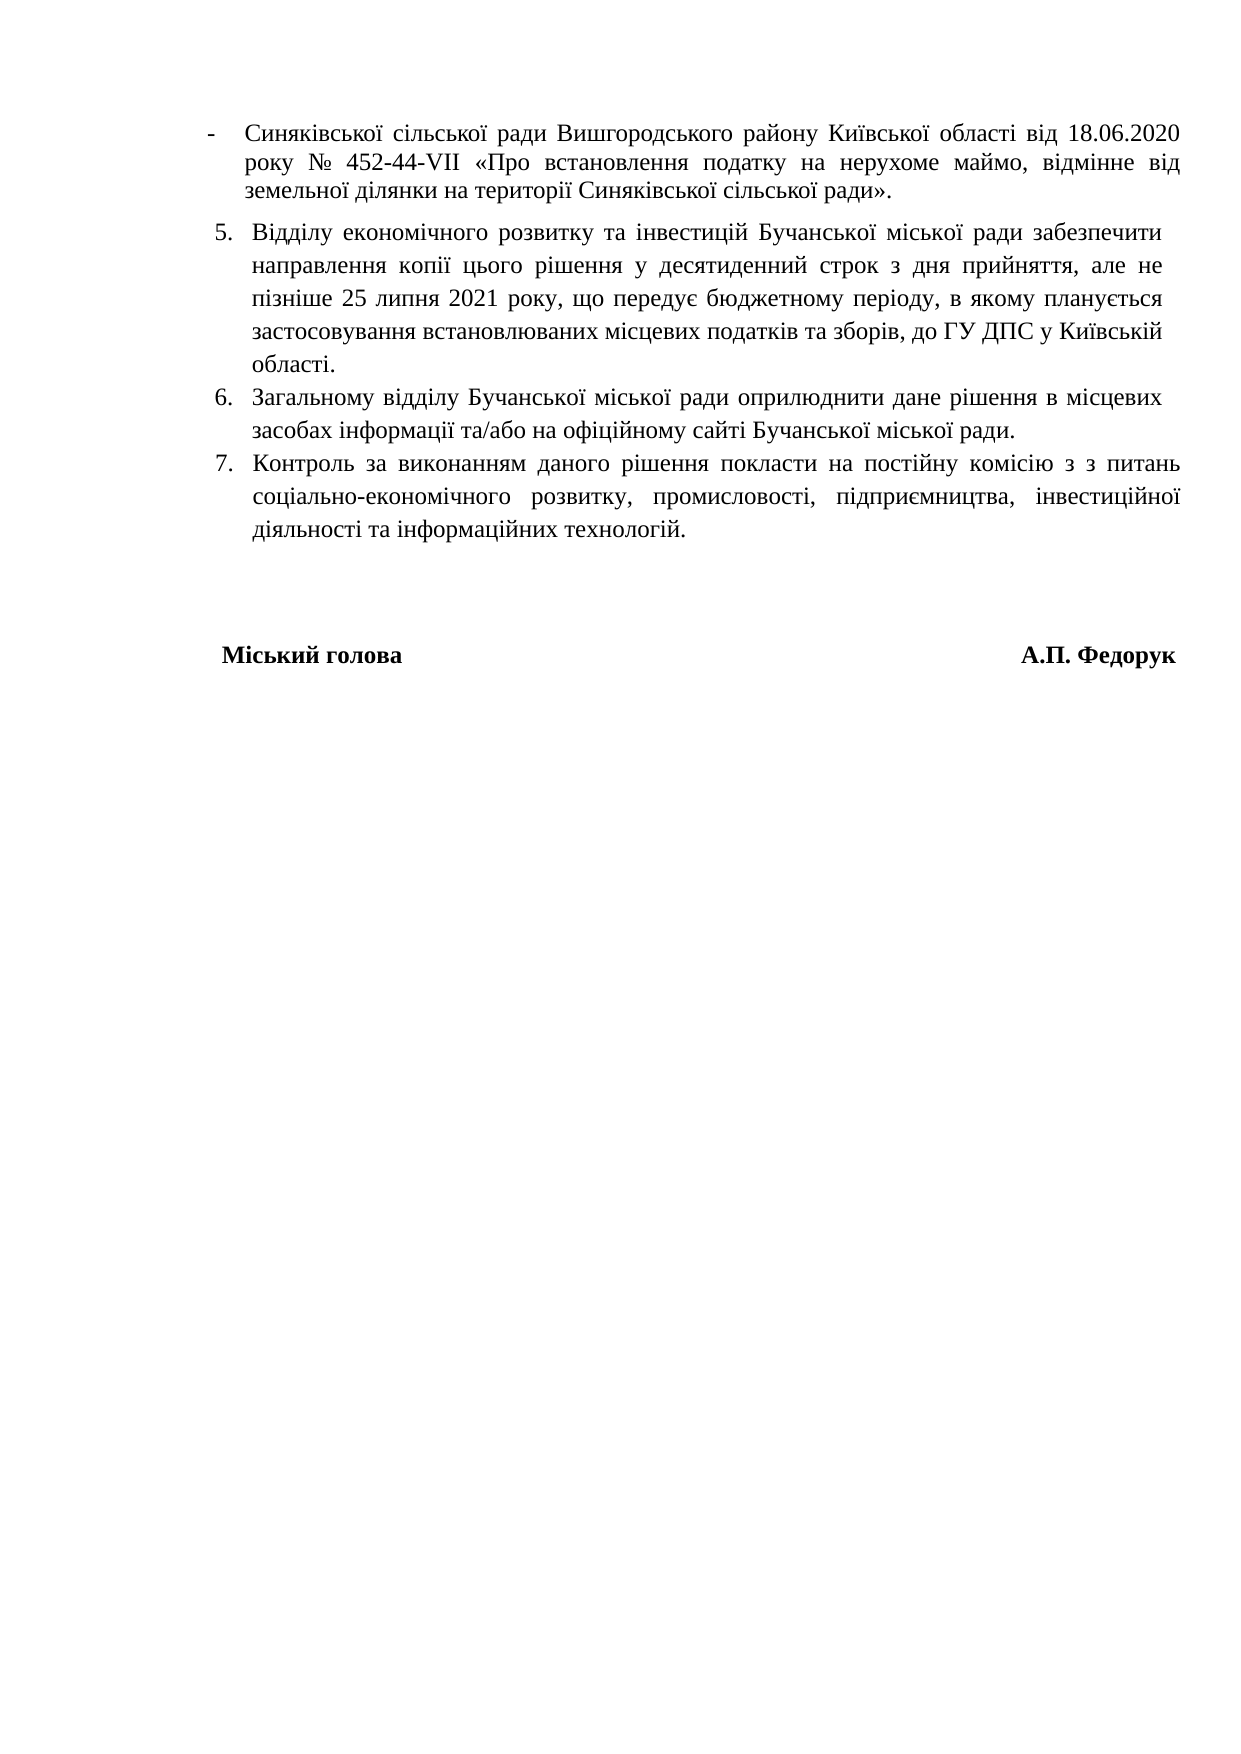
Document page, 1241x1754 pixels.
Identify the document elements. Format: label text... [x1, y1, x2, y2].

list Відділу економічного розвитку та інвестицій Бучанської міської ради забезпечити направлення копії цього рішення у десятиденний строк з дня прийняття, але не пізніше 25 липня 2021 року, що передує бюджетному періоду, в якому планується застосовування встановлюваних місцевих податків та зборів, до ГУ ДПС у Київській області. [214, 217, 1163, 378]
text Міський голова А.П. Федорук [222, 640, 1181, 669]
list Синяківської сільської ради Вишгородського району Київської області від 18.06.2020 року № 452-44-VII «Про встановлення податку на нерухоме маймо, відмінне від земельної ділянки на території Синяківської сільської ради». [207, 118, 1181, 204]
list Загальному відділу Бучанської міської ради оприлюднити дане рішення в місцевих засобах інформації та/або на офіційному сайті Бучанської міської ради. [214, 382, 1163, 444]
list Контроль за виконанням даного рішення покласти на постійну комісію з з питань соціально-економічного розвитку, промисловості, підприємництва, інвестиційної діяльності та інформаційних технологій. [215, 448, 1181, 543]
